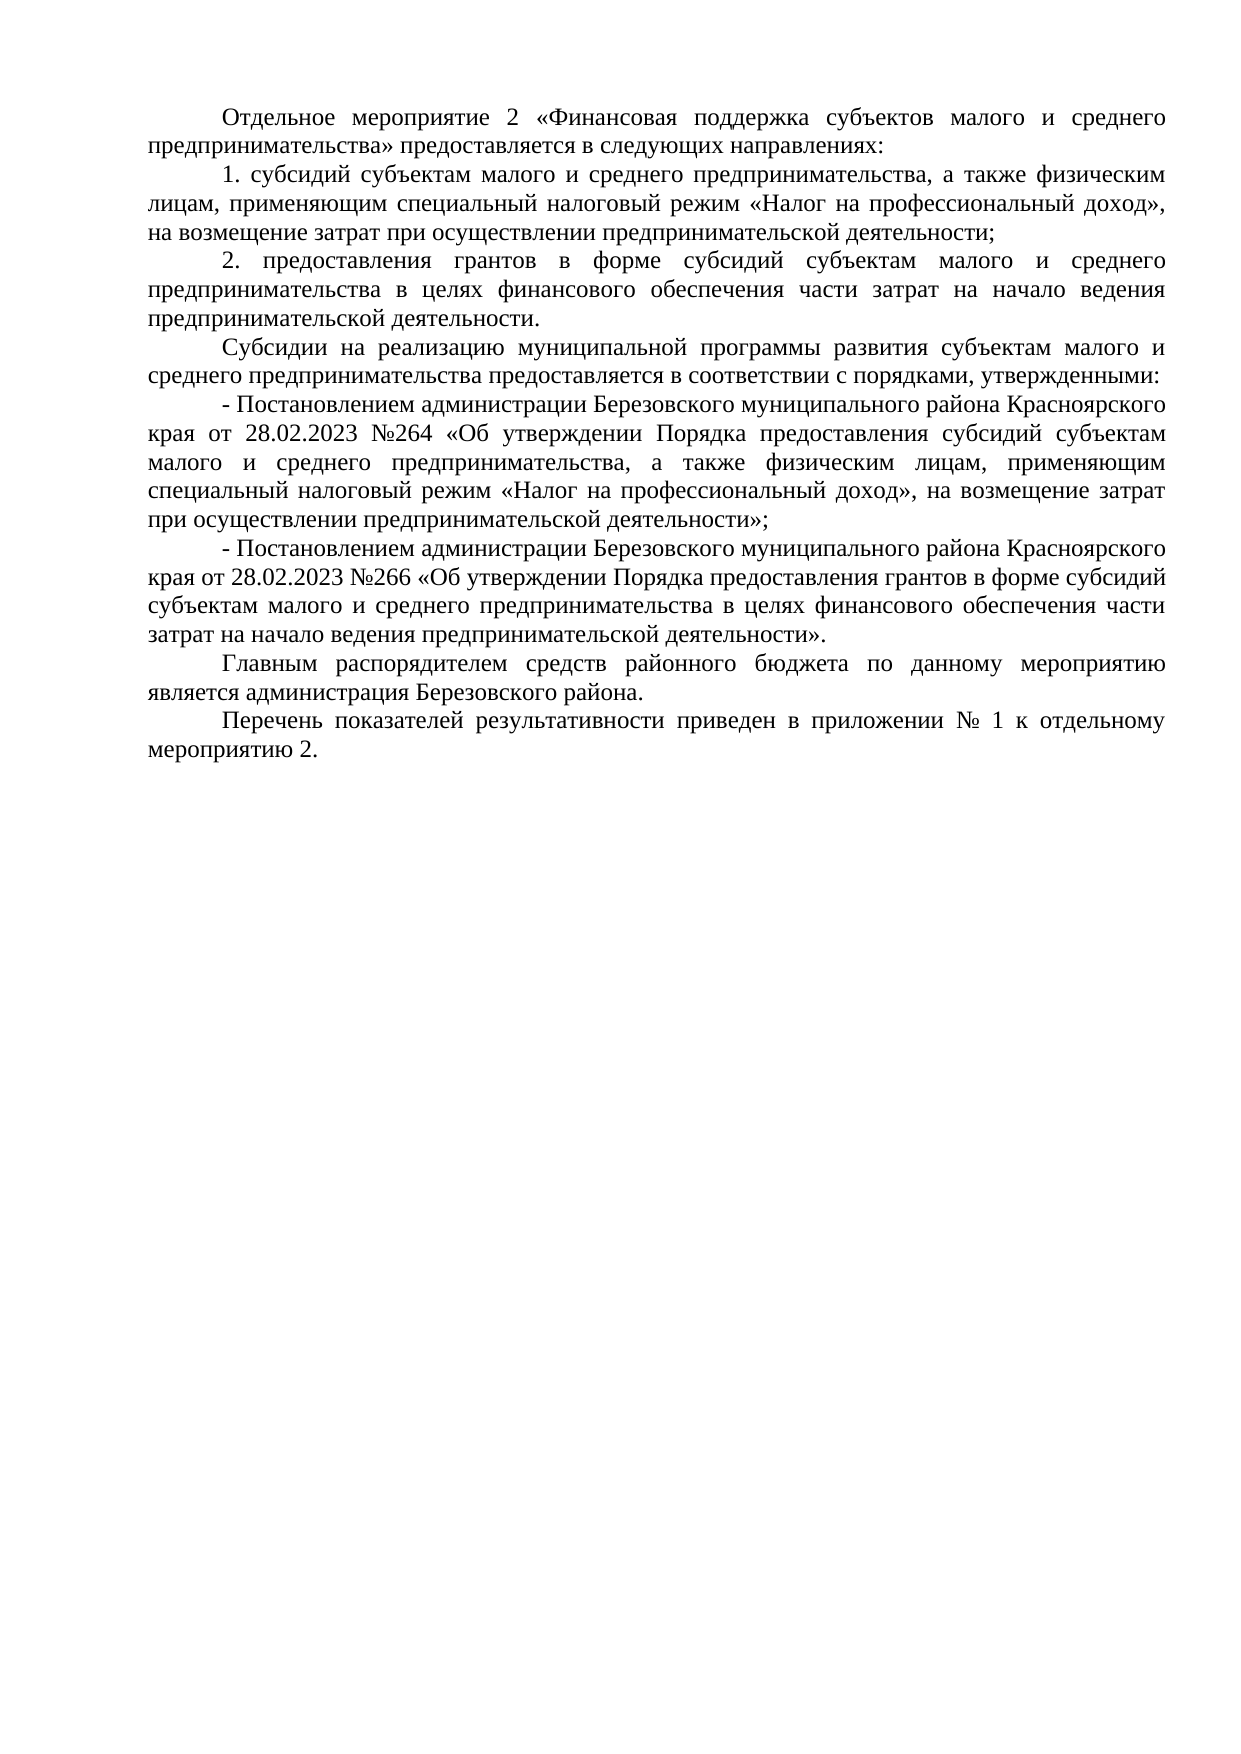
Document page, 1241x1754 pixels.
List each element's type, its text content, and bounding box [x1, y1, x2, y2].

text - Постановлением администрации Березовского муниципального района Красноярского края от 28.02.2023 №264 «Об утверждении Порядка предоставления субсидий субъектам малого и среднего предпринимательства, а также физическим лицам, применяющим специальный налоговый режим «Налог на профессиональный доход», на возмещение затрат при осуществлении предпринимательской деятельности»; [148, 389, 1167, 533]
text 2. предоставления грантов в форме субсидий субъектам малого и среднего предпринимательства в целях финансового обеспечения части затрат на начало ведения предпринимательской деятельности. [148, 246, 1167, 332]
text Отдельное мероприятие 2 «Финансовая поддержка субъектов малого и среднего предпринимательства» предоставляется в следующих направлениях: [148, 102, 1167, 159]
text 1. субсидий субъектам малого и среднего предпринимательства, а также физическим лицам, применяющим специальный налоговый режим «Налог на профессиональный доход», на возмещение затрат при осуществлении предпринимательской деятельности; [148, 159, 1167, 246]
text Перечень показателей результативности приведен в приложении № 1 к отдельному мероприятию 2. [148, 706, 1167, 763]
text - Постановлением администрации Березовского муниципального района Красноярского края от 28.02.2023 №266 «Об утверждении Порядка предоставления грантов в форме субсидий субъектам малого и среднего предпринимательства в целях финансового обеспечения части затрат на начало ведения предпринимательской деятельности». [148, 533, 1167, 648]
text Главным распорядителем средств районного бюджета по данному мероприятию является администрация Березовского района. [148, 648, 1167, 706]
text Субсидии на реализацию муниципальной программы развития субъектам малого и среднего предпринимательства предоставляется в соответствии с порядками, утвержденными: [148, 332, 1167, 389]
